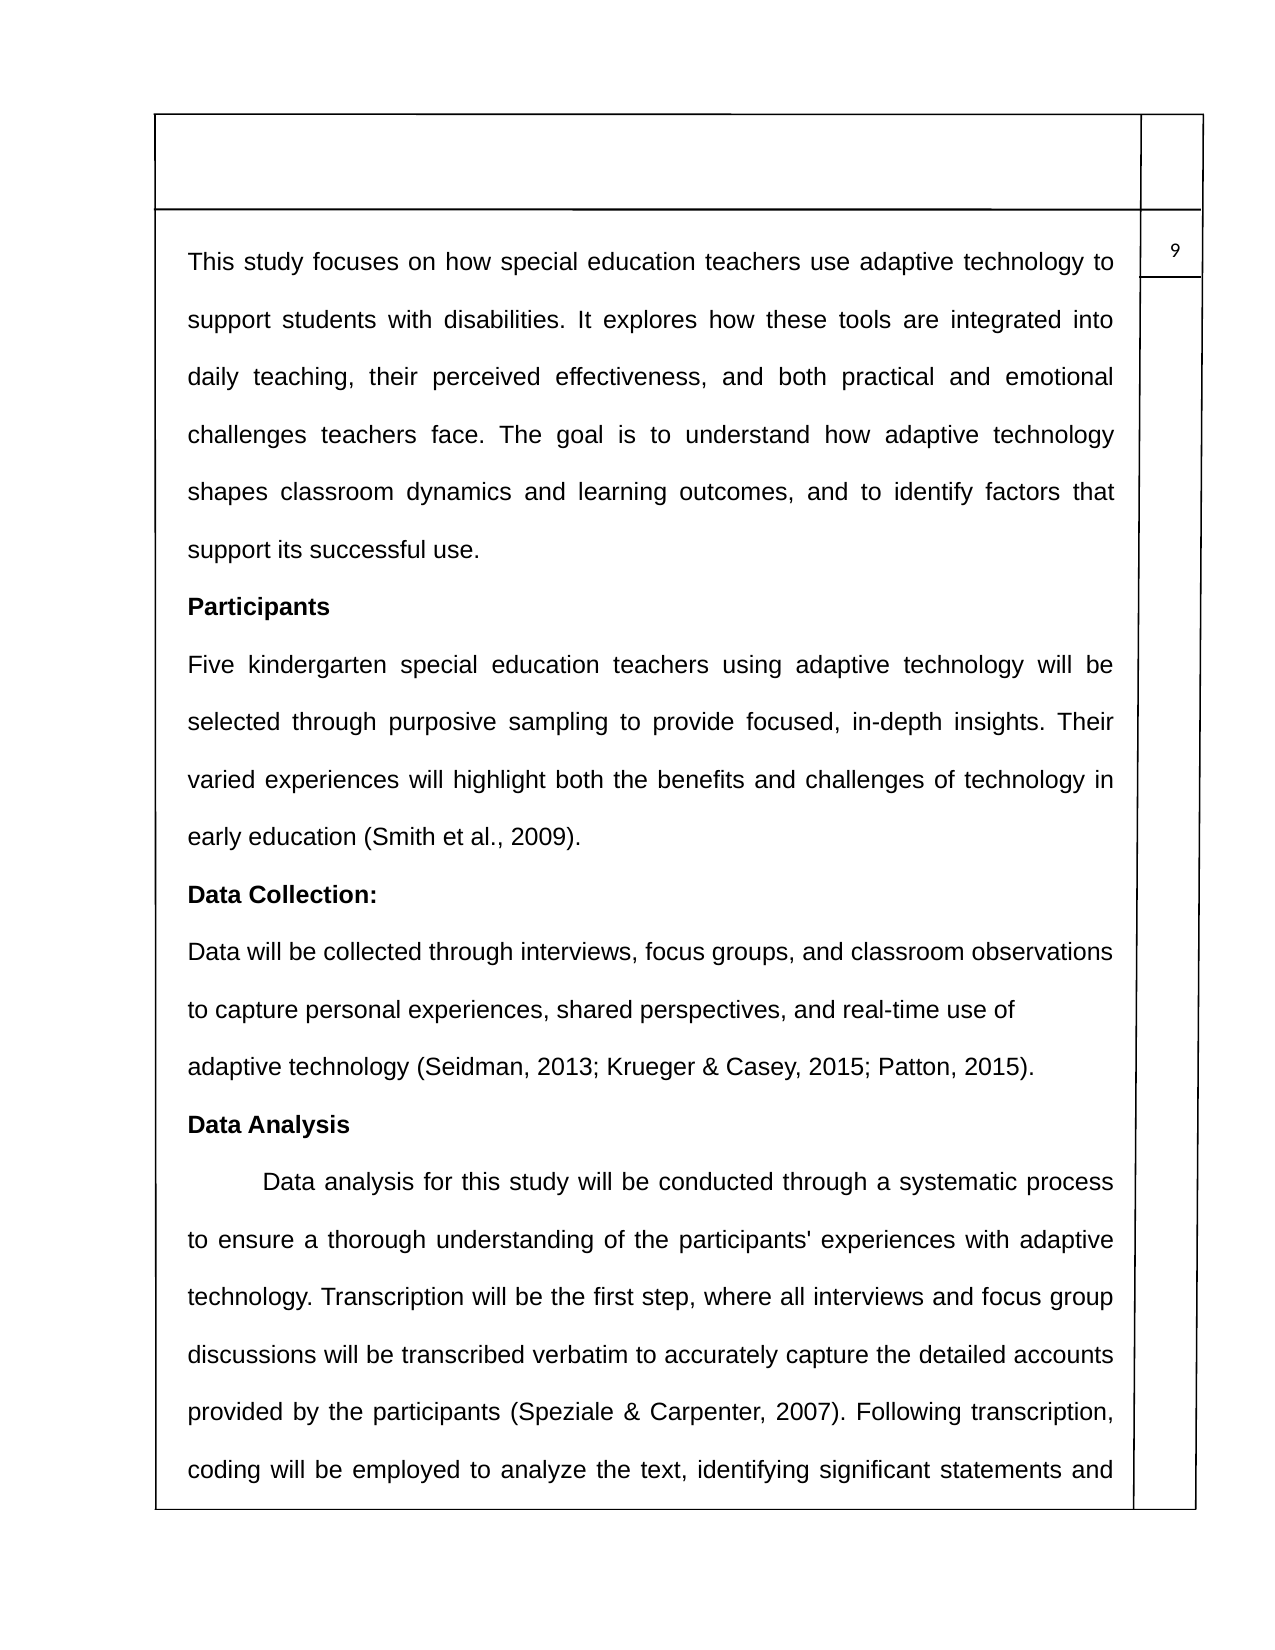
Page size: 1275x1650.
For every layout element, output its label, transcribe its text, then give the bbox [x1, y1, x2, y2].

text Five kindergarten special education teachers using adaptive technology will be selected through purposive sampling to provide focused, in-depth insights. Their varied experiences will highlight both the benefits and challenges of technology in early education (Smith et al., 2009). [187, 650, 1116, 851]
text Data Collection: Data will be collected through interviews, focus groups, and classroom observations to capture personal experiences, shared perspectives, and real-time use of adaptive technology (Seidman, 2013; Krueger & Casey, 2015; Patton, 2015). [187, 880, 1116, 1081]
text Data Analysis [187, 1110, 1116, 1138]
text This study focuses on how special education teachers use adaptive technology to support students with disabilities. It explores how these tools are integrated into daily teaching, their perceived effectiveness, and both practical and emotional challenges teachers face. The goal is to understand how adaptive technology shapes classroom dynamics and learning outcomes, and to identify factors that support its successful use. [187, 247, 1116, 563]
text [187, 1167, 1116, 1483]
text Participants [187, 592, 1116, 621]
